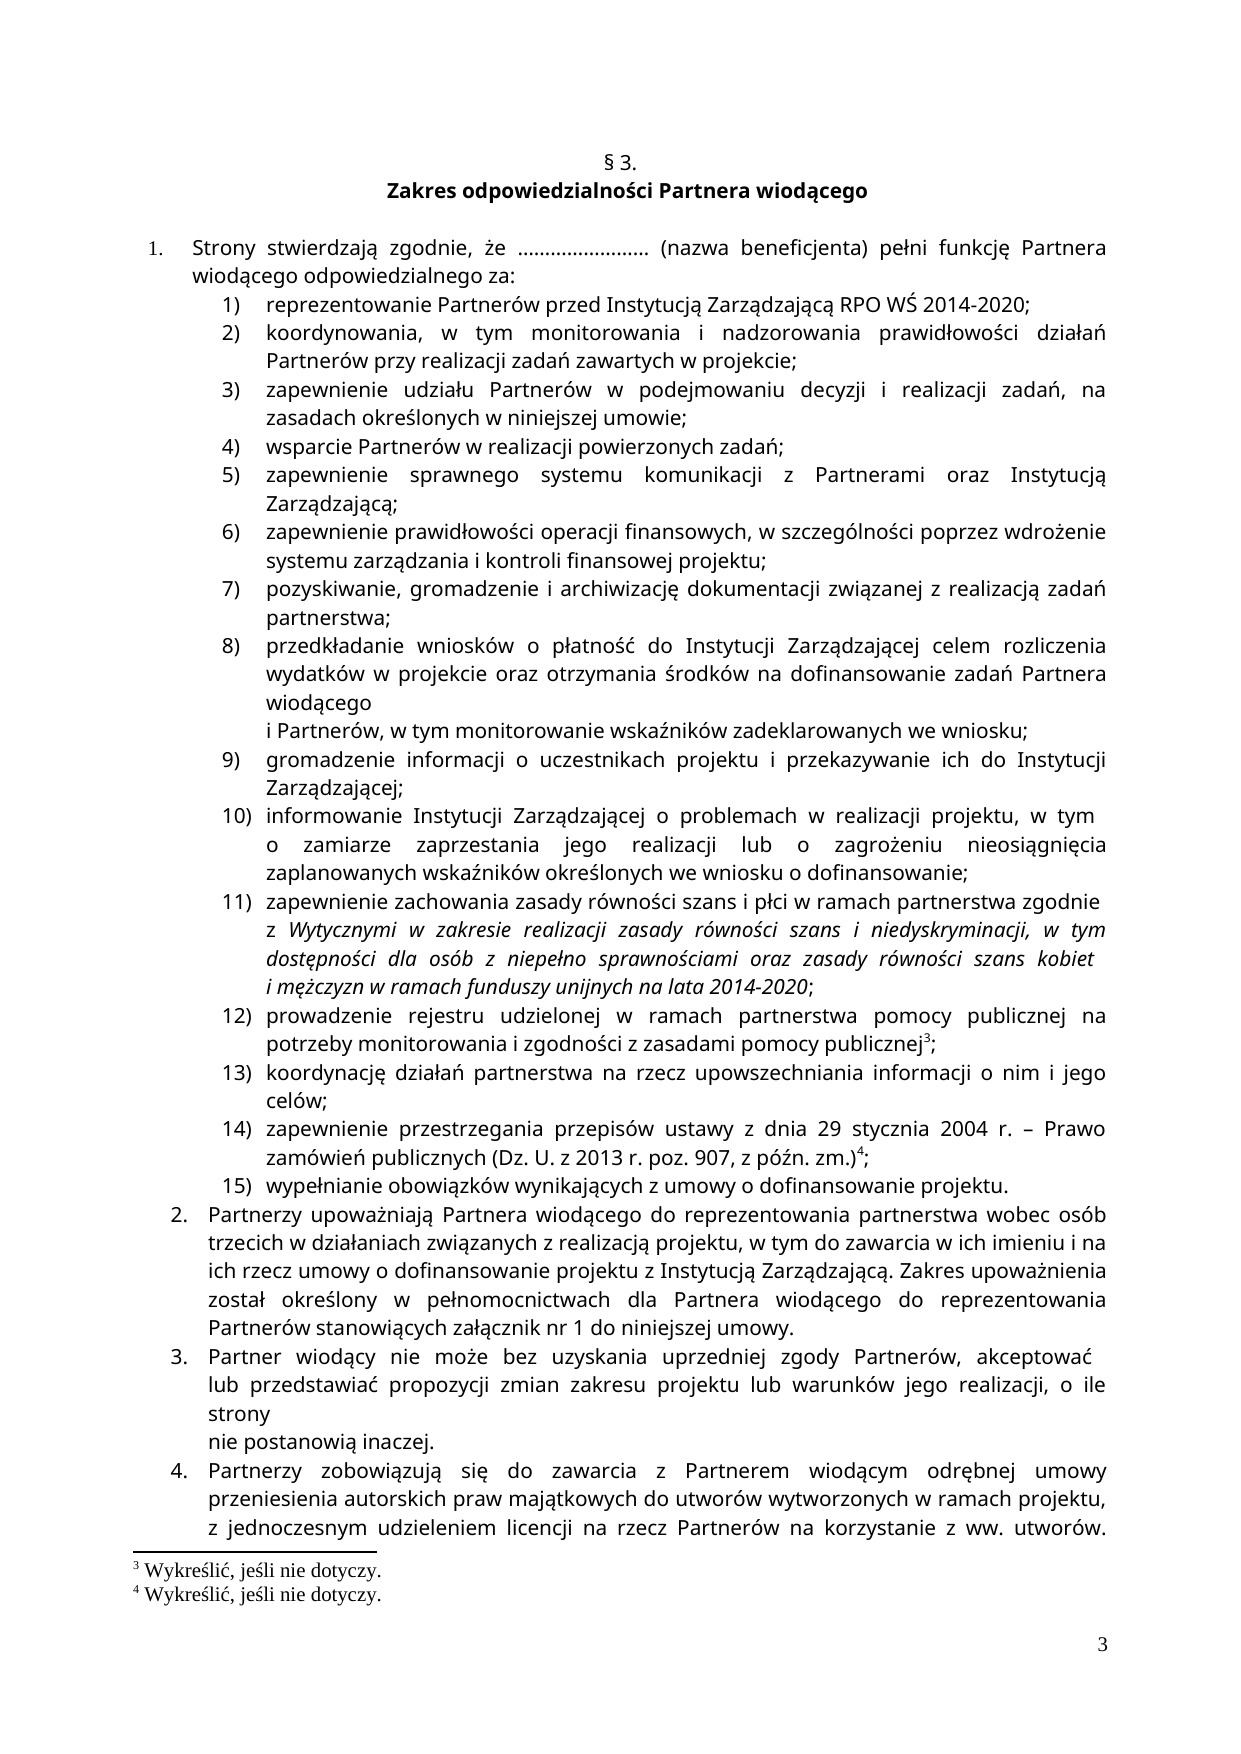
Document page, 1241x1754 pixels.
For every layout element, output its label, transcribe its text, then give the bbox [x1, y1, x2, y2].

text § 3. [133, 148, 1107, 176]
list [170, 1456, 1107, 1541]
list informowanie Instytucji Zarządzającej o problemach w realizacji projektu, w tym o zamiarze zaprzestania jego realizacji lub o zagrożeniu nieosiągnięcia zaplanowanych wskaźników określonych we wniosku o dofinansowanie; [222, 802, 1107, 887]
list koordynację działań partnerstwa na rzecz upowszechniania informacji o nim i jego celów; [222, 1058, 1107, 1114]
list zapewnienie sprawnego systemu komunikacji z Partnerami oraz Instytucją Zarządzającą; [222, 460, 1107, 517]
list Strony stwierdzają zgodnie, że …………………… (nazwa beneficjenta) pełni funkcję Partnera wiodącego odpowiedzialnego za: [148, 233, 1107, 290]
list koordynowania, w tym monitorowania i nadzorowania prawidłowości działań Partnerów przy realizacji zadań zawartych w projekcie; [222, 318, 1107, 375]
list gromadzenie informacji o uczestnikach projektu i przekazywanie ich do Instytucji Zarządzającej; [222, 745, 1107, 802]
list prowadzenie rejestru udzielonej w ramach partnerstwa pomocy publicznej na potrzeby monitorowania i zgodności z zasadami pomocy publicznej; [222, 1001, 1107, 1058]
list zapewnienie przestrzegania przepisów ustawy z dnia 29 stycznia 2004 r. – Prawo zamówień publicznych (Dz. U. z 2013 r. poz. 907, z późn. zm.); [222, 1114, 1107, 1171]
list Partnerzy upoważniają Partnera wiodącego do reprezentowania partnerstwa wobec osób trzecich w działaniach związanych z realizacją projektu, w tym do zawarcia w ich imieniu i na ich rzecz umowy o dofinansowanie projektu z Instytucją Zarządzającą. Zakres upoważnienia został określony w pełnomocnictwach dla Partnera wiodącego do reprezentowania Partnerów stanowiących załącznik nr 1 do niniejszej umowy. [170, 1200, 1107, 1342]
list zapewnienie zachowania zasady równości szans i płci w ramach partnerstwa zgodnie z Wytycznymi w zakresie realizacji zasady równości szans i niedyskryminacji, w tym dostępności dla osób z niepełno sprawnościami oraz zasady równości szans kobiet i mężczyzn w ramach funduszy unijnych na lata 2014-2020; [222, 887, 1107, 1001]
list wypełnianie obowiązków wynikających z umowy o dofinansowanie projektu. [222, 1171, 1107, 1200]
list przedkładanie wniosków o płatność do Instytucji Zarządzającej celem rozliczenia wydatków w projekcie oraz otrzymania środków na dofinansowanie zadań Partnera wiodącego i Partnerów, w tym monitorowanie wskaźników zadeklarowanych we wniosku; [222, 631, 1107, 745]
list zapewnienie udziału Partnerów w podejmowaniu decyzji i realizacji zadań, na zasadach określonych w niniejszej umowie; [222, 375, 1107, 432]
list wsparcie Partnerów w realizacji powierzonych zadań; [222, 432, 1107, 460]
text Zakres odpowiedzialności Partnera wiodącego [133, 176, 1107, 204]
list reprezentowanie Partnerów przed Instytucją Zarządzającą RPO WŚ 2014-2020; [222, 290, 1107, 318]
list zapewnienie prawidłowości operacji finansowych, w szczególności poprzez wdrożenie systemu zarządzania i kontroli finansowej projektu; [222, 517, 1107, 574]
list Partner wiodący nie może bez uzyskania uprzedniej zgody Partnerów, akceptować lub przedstawiać propozycji zmian zakresu projektu lub warunków jego realizacji, o ile strony nie postanowią inaczej. [170, 1342, 1107, 1456]
list pozyskiwanie, gromadzenie i archiwizację dokumentacji związanej z realizacją zadań partnerstwa; [222, 574, 1107, 631]
